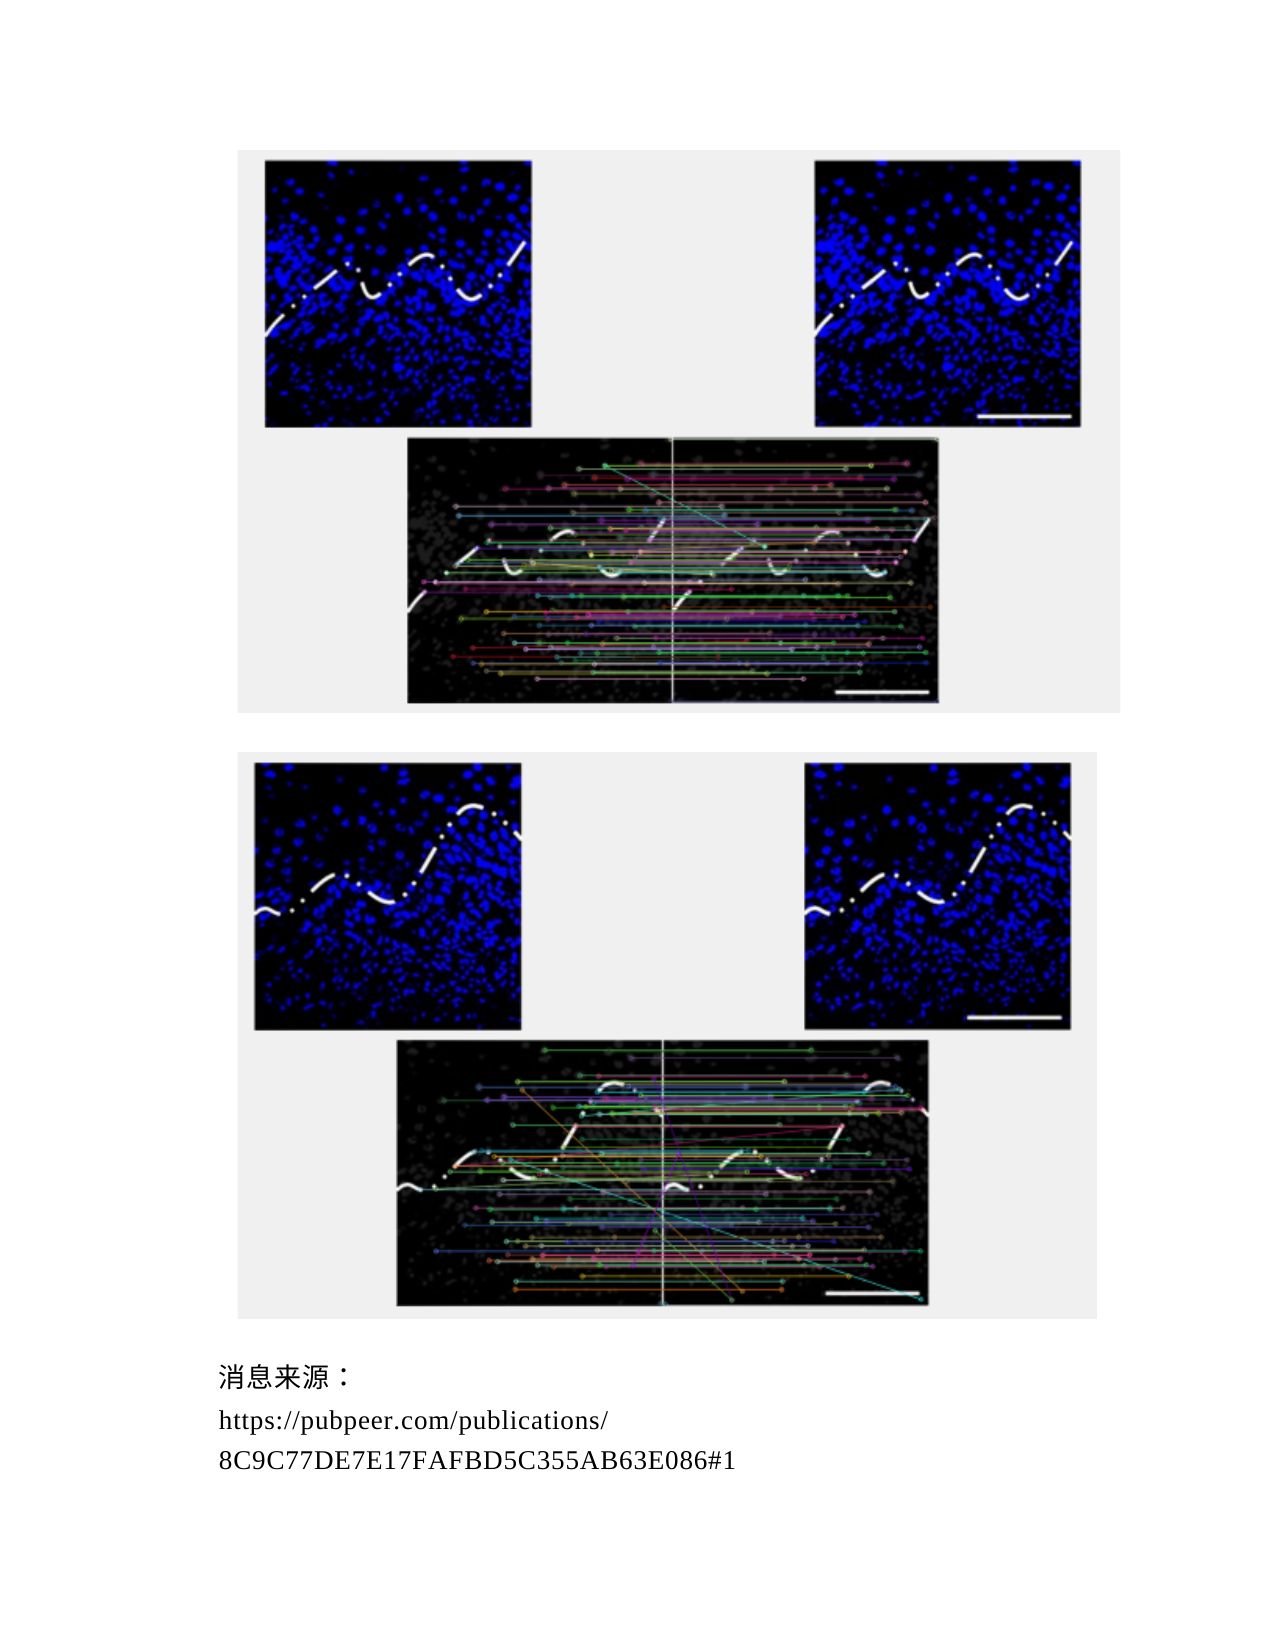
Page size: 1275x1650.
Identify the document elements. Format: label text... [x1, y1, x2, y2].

picture [237, 752, 1097, 1319]
text 消息来源： [219, 1358, 1056, 1396]
text https://pubpeer.com/publications/8C9C77DE7E17FAFBD5C355AB63E086#1 [219, 1396, 1056, 1476]
picture [237, 150, 1121, 713]
